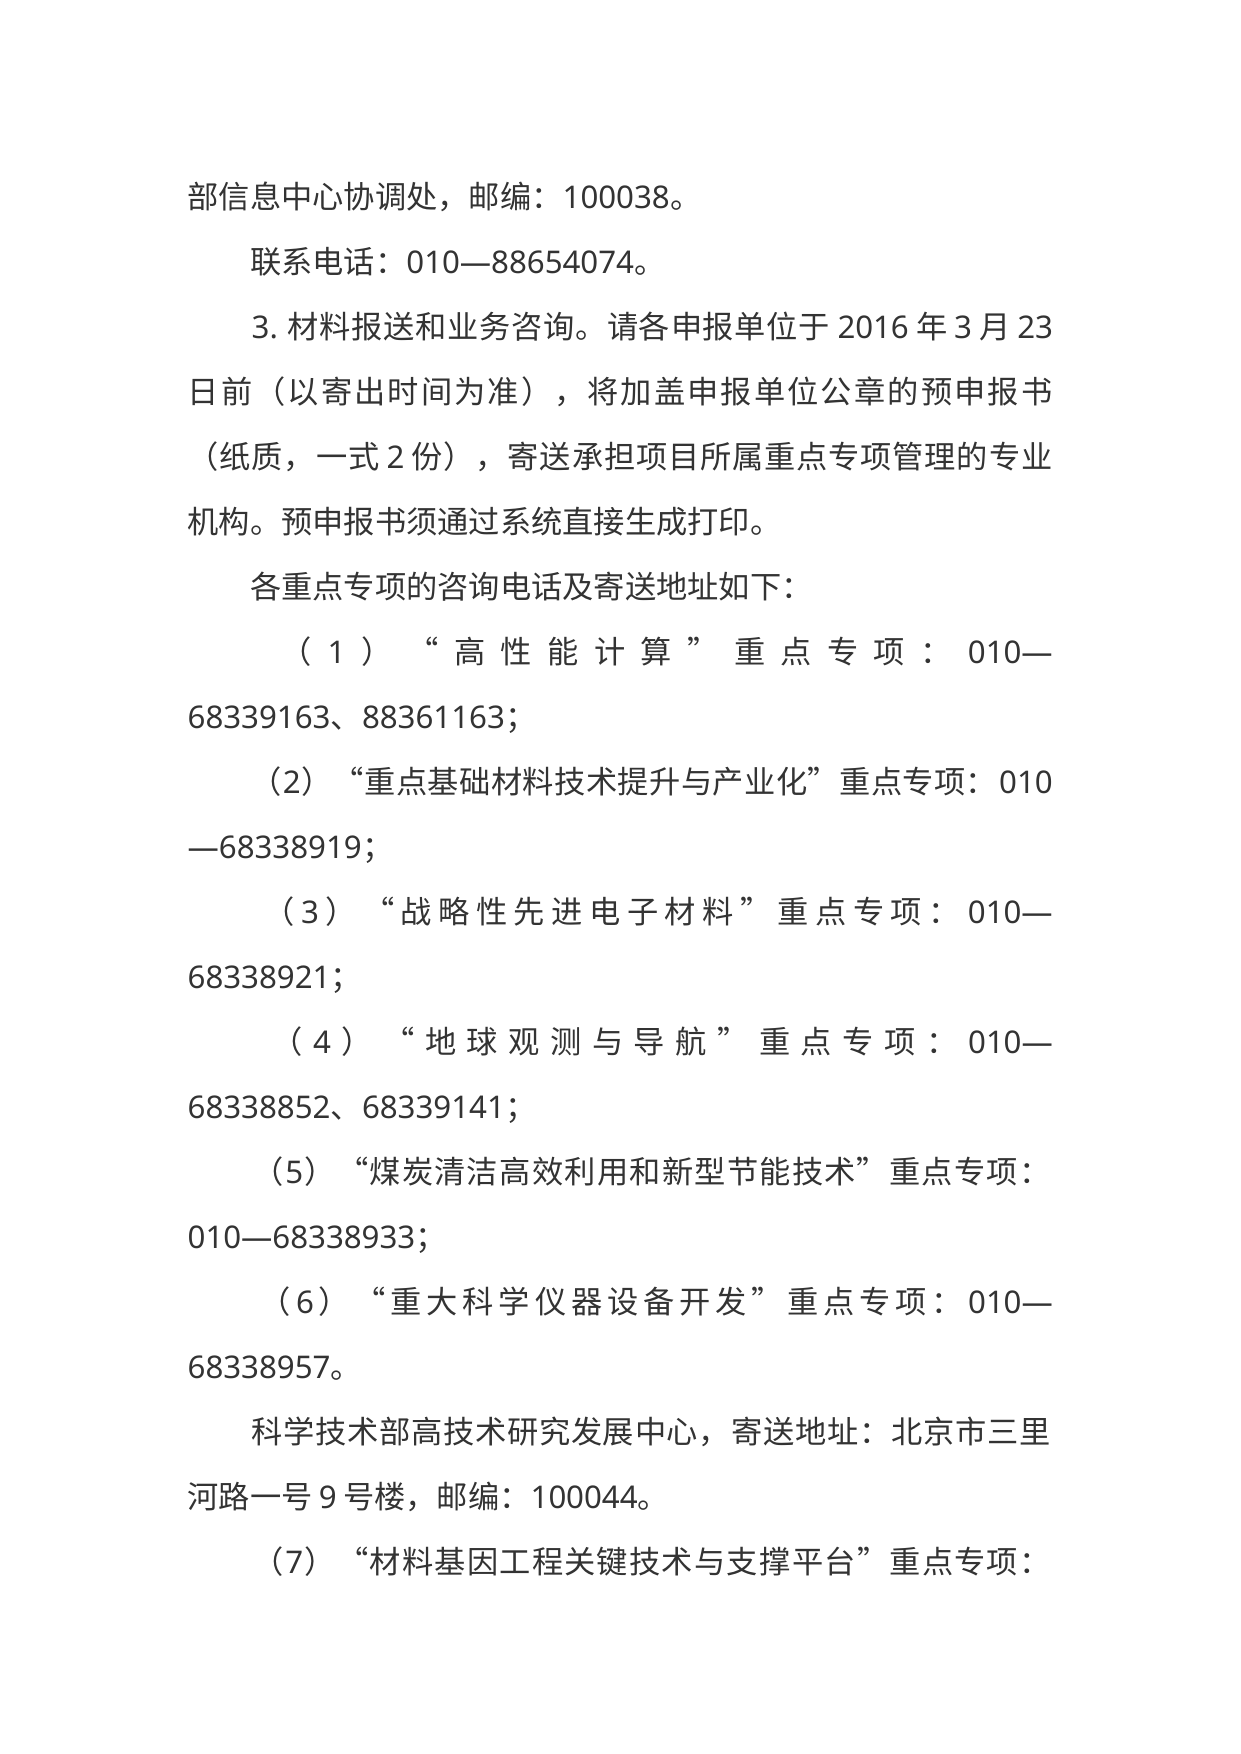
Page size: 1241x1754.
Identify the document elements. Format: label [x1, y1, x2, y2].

text [187, 162, 1053, 1592]
